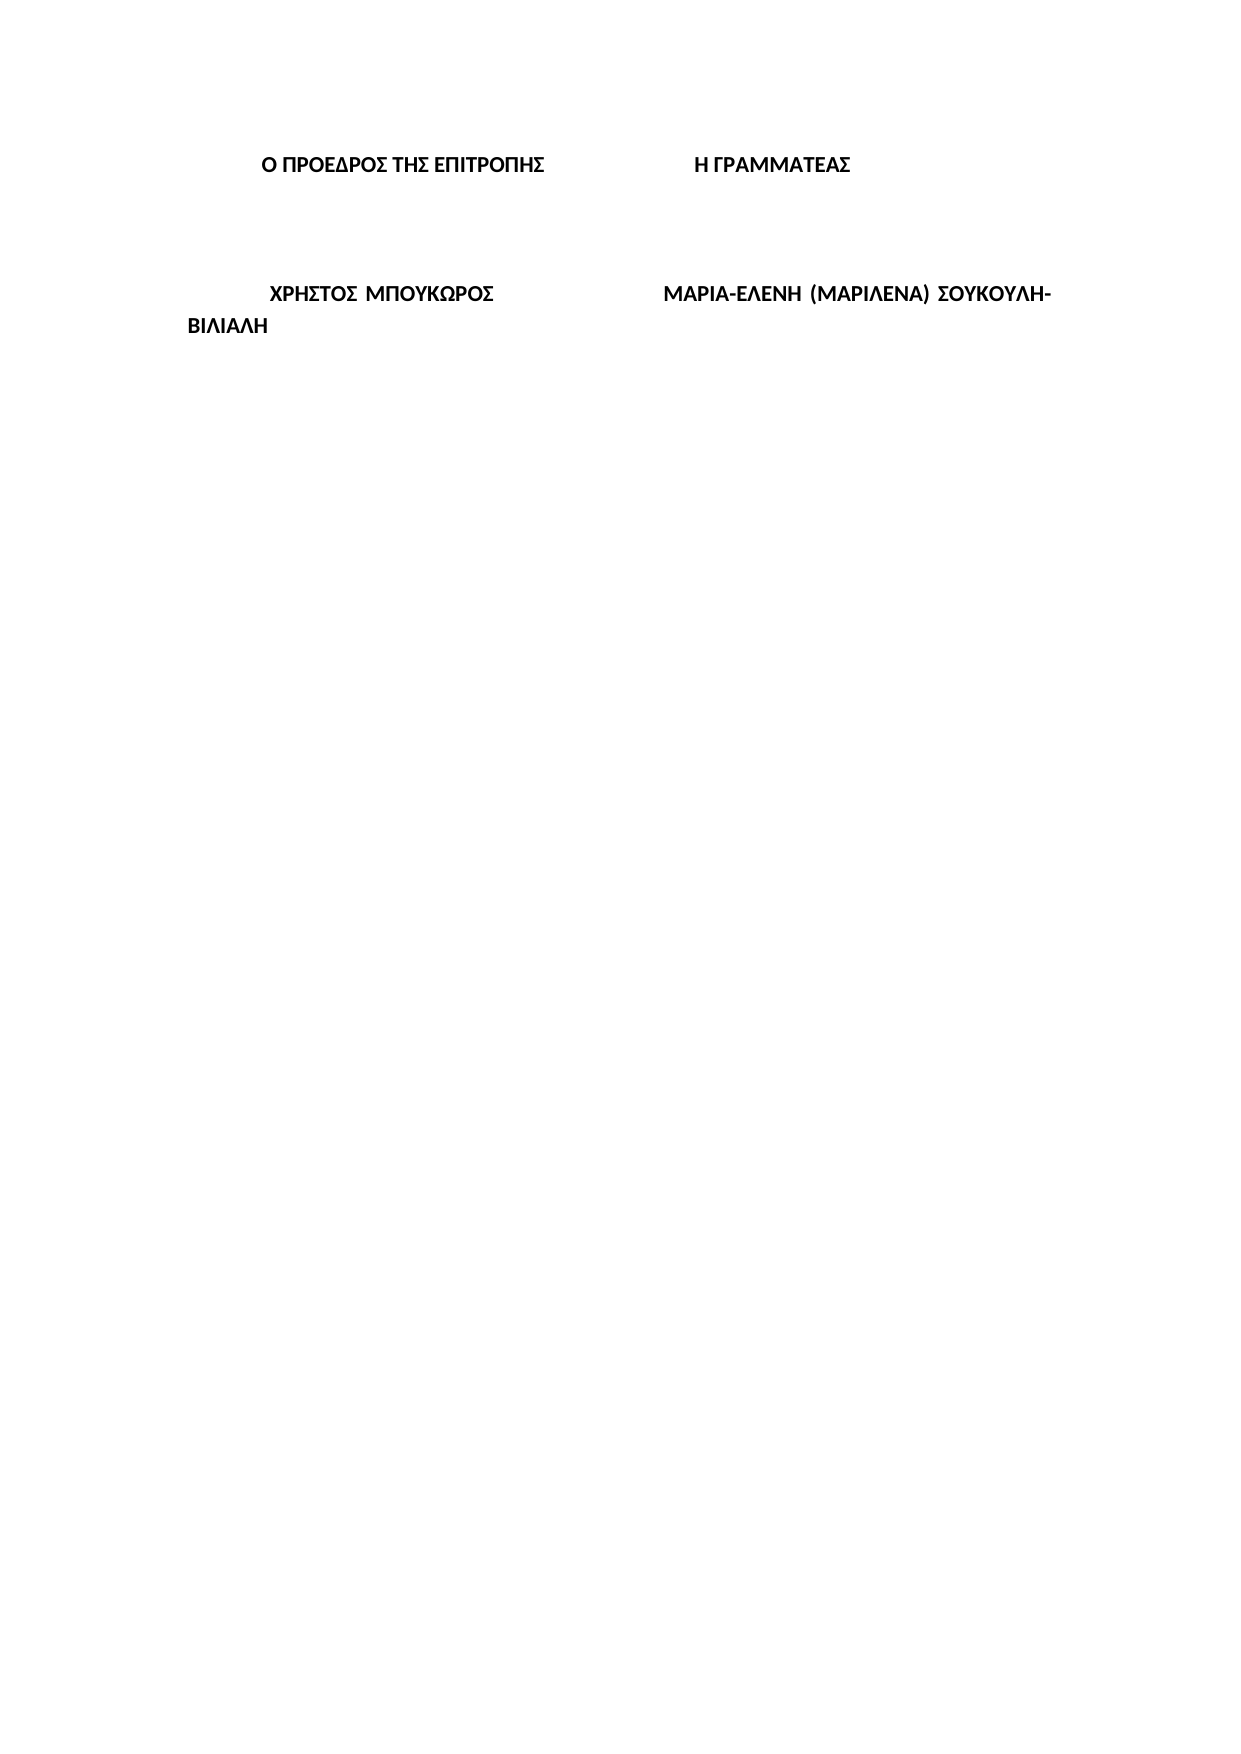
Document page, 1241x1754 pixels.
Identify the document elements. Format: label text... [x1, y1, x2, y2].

text Ο ΠΡΟΕΔΡΟΣ ΤΗΣ ΕΠΙΤΡΟΠΗΣ Η ΓΡΑΜΜΑΤΕΑΣ [187, 150, 1053, 178]
text ΧΡΗΣΤΟΣ ΜΠΟΥΚΩΡΟΣ ΜΑΡΙΑ-ΕΛΕΝΗ (ΜΑΡΙΛΕΝΑ) ΣΟΥΚΟΥΛΗ-ΒΙΛΙΑΛΗ [187, 279, 1053, 339]
